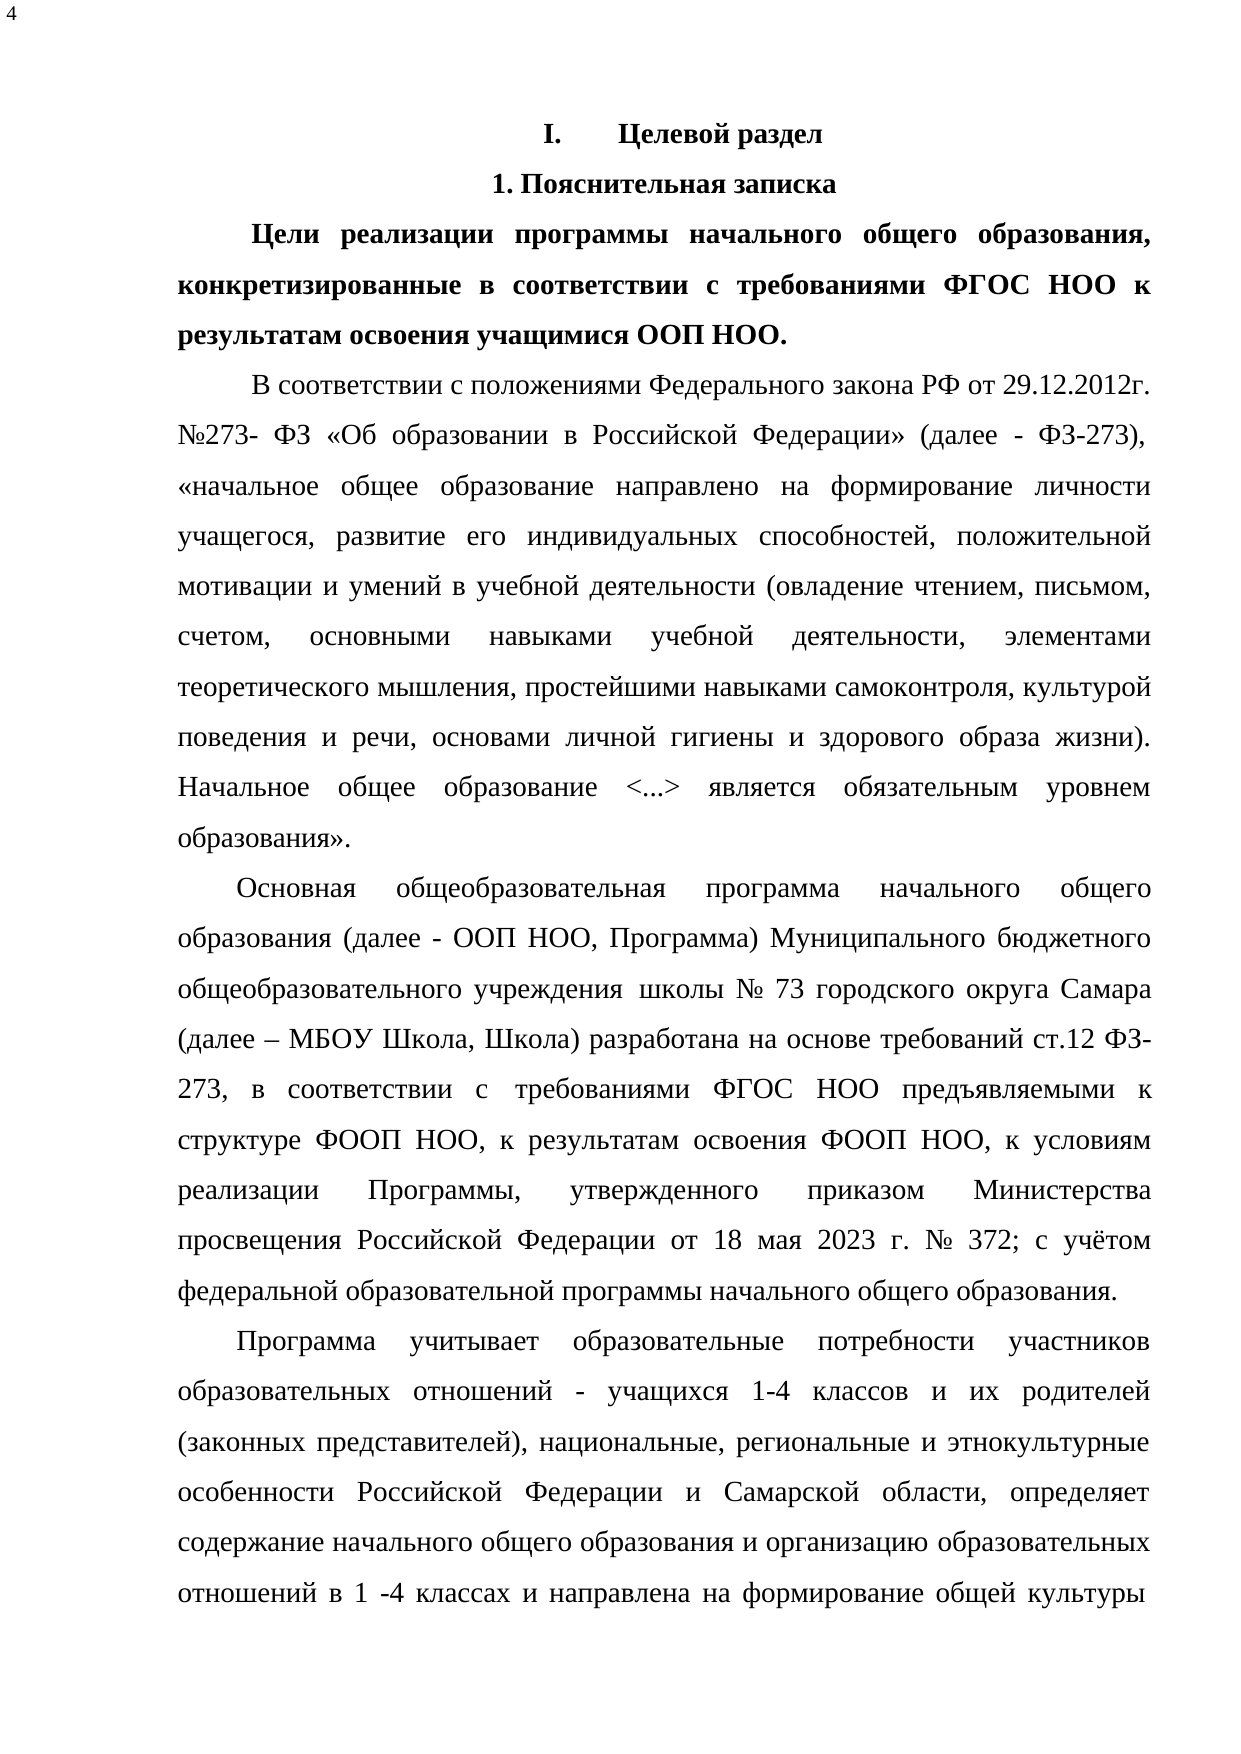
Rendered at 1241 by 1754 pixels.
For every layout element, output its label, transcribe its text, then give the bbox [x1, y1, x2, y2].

text В соответствии с положениями Федерального закона РФ от 29.12.2012г. [251, 368, 1213, 401]
text Основная общеобразовательная программа начального общего образования (далее - ООП НОО, Программа) Муниципального бюджетного общеобразовательного учреждения школы № 73 городского округа Самара (далее – МБОУ Школа, Школа) разработана на основе требований ст.12 ФЗ- 273, в соответствии с требованиями ФГОС НОО предъявляемыми к структуре ФООП НОО, к результатам освоения ФООП НОО, к условиям реализации Программы, утвержденного приказом Министерства просвещения Российской Федерации от 18 мая 2023 г. № 372; с учётом федеральной образовательной программы начального общего образования. [177, 870, 1152, 1306]
text Цели реализации программы начального общего образования, конкретизированные в соответствии с требованиями ФГОС НОО к результатам освоения учащимися ООП НОО. [177, 217, 1152, 351]
text №273- ФЗ «Об образовании в Российской Федерации» (далее - ФЗ-273), [177, 417, 1213, 451]
text Программа учитывает образовательные потребности участников образовательных отношений - учащихся 1-4 классов и их родителей (законных представителей), национальные, региональные и этнокультурные особенности Российской Федерации и Самарской области, определяет содержание начального общего образования и организацию образовательных отношений в 1 -4 классах и направлена на формирование общей культуры [177, 1323, 1150, 1608]
text «начальное общее образование направлено на формирование личности учащегося, развитие его индивидуальных способностей, положительной мотивации и умений в учебной деятельности (овладение чтением, письмом, счетом, основными навыками учебной деятельности, элементами теоретического мышления, простейшими навыками самоконтроля, культурой поведения и речи, основами личной гигиены и здорового образа жизни). Начальное общее образование <...> является обязательным уровнем образования». [177, 468, 1152, 853]
subtitle Пояснительная записка [491, 166, 1213, 200]
subtitle Целевой раздел [543, 116, 1213, 149]
